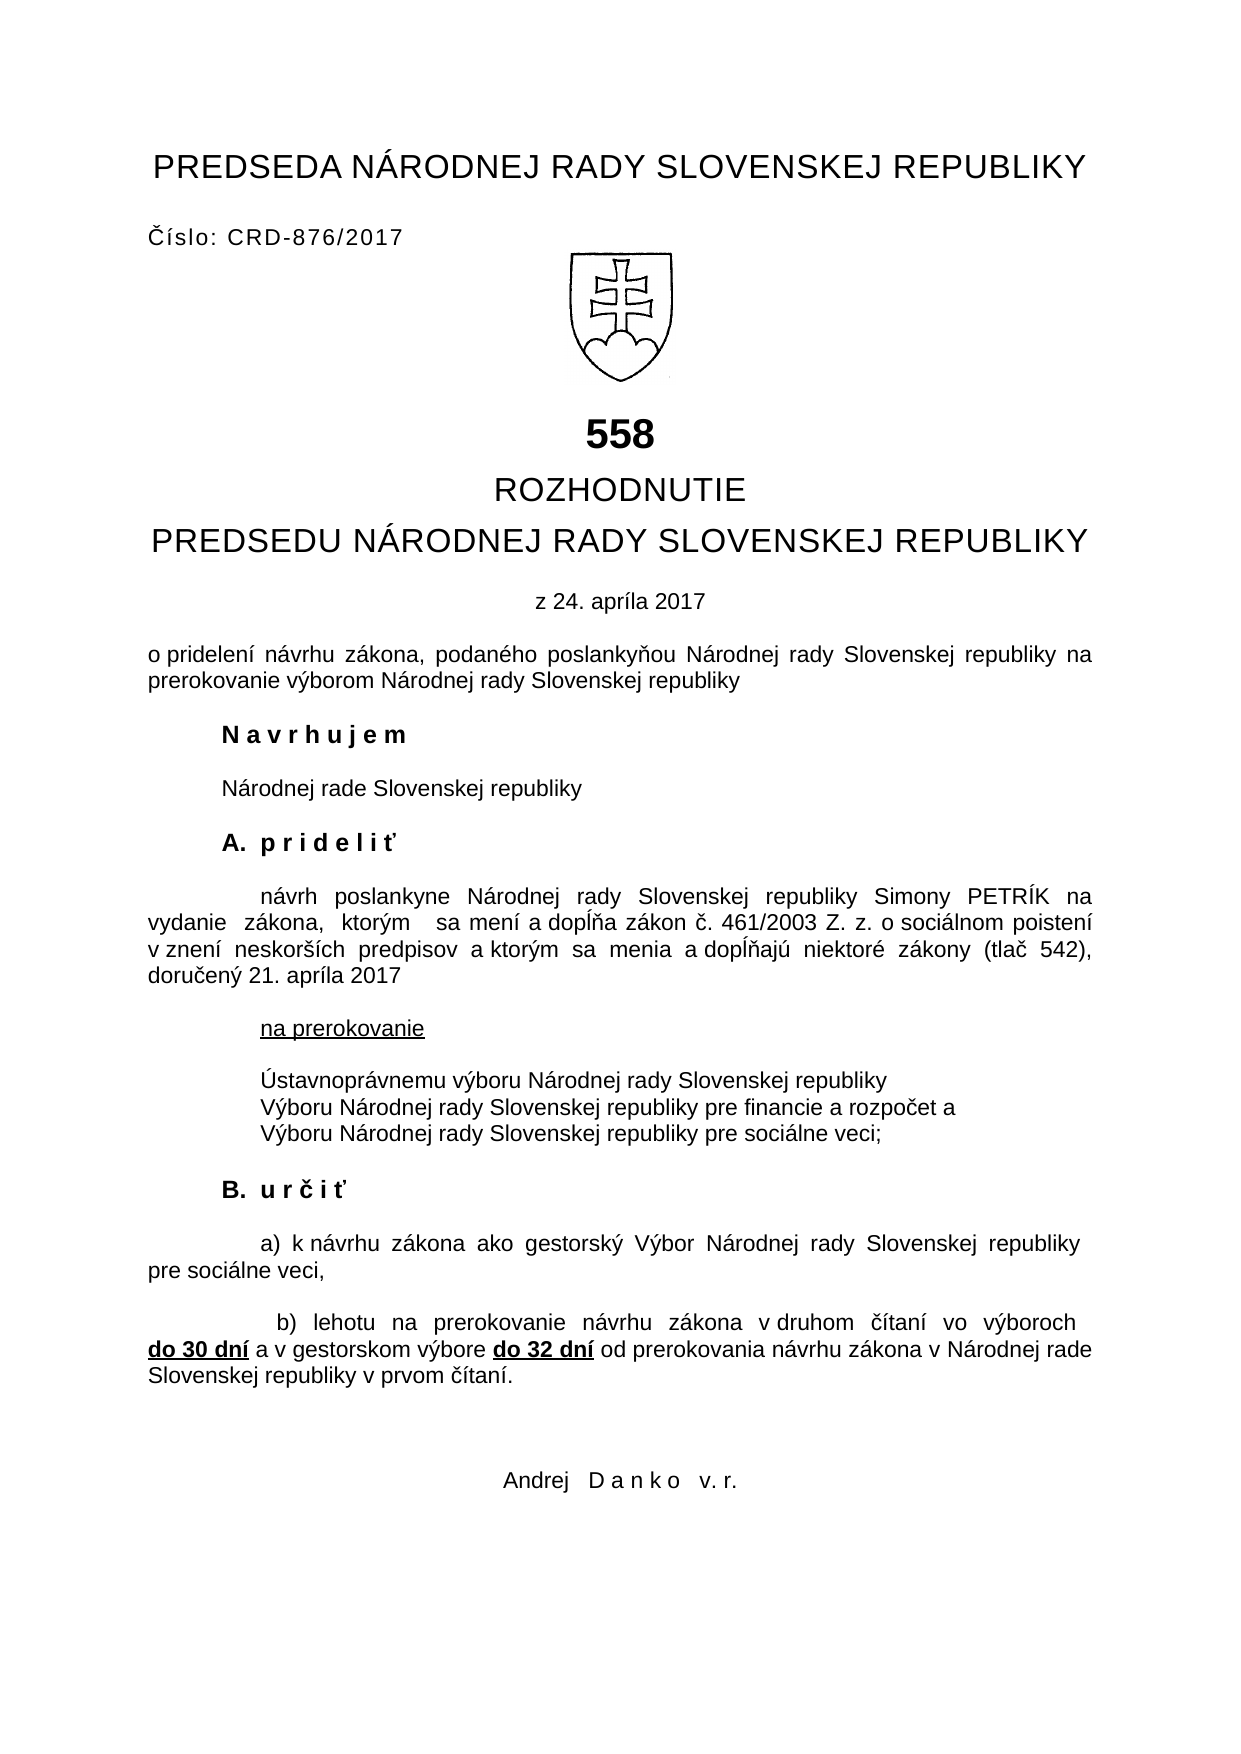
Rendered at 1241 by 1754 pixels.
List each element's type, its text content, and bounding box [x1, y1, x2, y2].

text Národnej rade Slovenskej republiky [148, 775, 1093, 801]
text Výboru Národnej rady Slovenskej republiky pre financie a rozpočet a [148, 1094, 1093, 1120]
subtitle PREDSEDU NÁRODNEJ RADY SLOVENSKEJ REPUBLIKY [148, 521, 1093, 559]
text z 24. apríla 2017 [148, 588, 1093, 614]
picture [564, 249, 676, 385]
text Ústavnoprávnemu výboru Národnej rady Slovenskej republiky [148, 1067, 1093, 1094]
text Výboru Národnej rady Slovenskej republiky pre sociálne veci; [148, 1120, 1093, 1146]
text a) k návrhu zákona ako gestorský Výbor Národnej rady Slovenskej republiky pre sociálne veci, [148, 1230, 1093, 1283]
text A. p r i d e l i ť [148, 828, 1093, 856]
subtitle ROZHODNUTIE [148, 470, 1093, 508]
text 558 [148, 409, 1093, 457]
text N a v r h u j e m [148, 720, 1093, 749]
text návrh poslankyne Národnej rady Slovenskej republiky Simony PETRÍK na vydanie zákona, ktorým sa mení a dopĺňa zákon č. 461/2003 Z. z. o sociálnom poistení v znení neskorších predpisov a ktorým sa menia a dopĺňajú niektoré zákony (tlač 542), doručený 21. apríla 2017 [148, 883, 1093, 988]
text b) lehotu na prerokovanie návrhu zákona v druhom čítaní vo výboroch do 30 dní a v gestorskom výbore do 32 dní od prerokovania návrhu zákona v Národnej rade Slovenskej republiky v prvom čítaní. [148, 1309, 1093, 1388]
text B. u r č i ť [148, 1175, 1093, 1204]
text Číslo: CRD-876/2017 [148, 223, 1093, 250]
text na prerokovanie [148, 1014, 1093, 1041]
subtitle PREDSEDA NÁRODNEJ RADY SLOVENSKEJ REPUBLIKY [148, 148, 1093, 186]
text Andrej D a n k o v. r. [148, 1467, 1093, 1494]
text o pridelení návrhu zákona, podaného poslankyňou Národnej rady Slovenskej republiky na prerokovanie výborom Národnej rady Slovenskej republiky [148, 641, 1093, 693]
